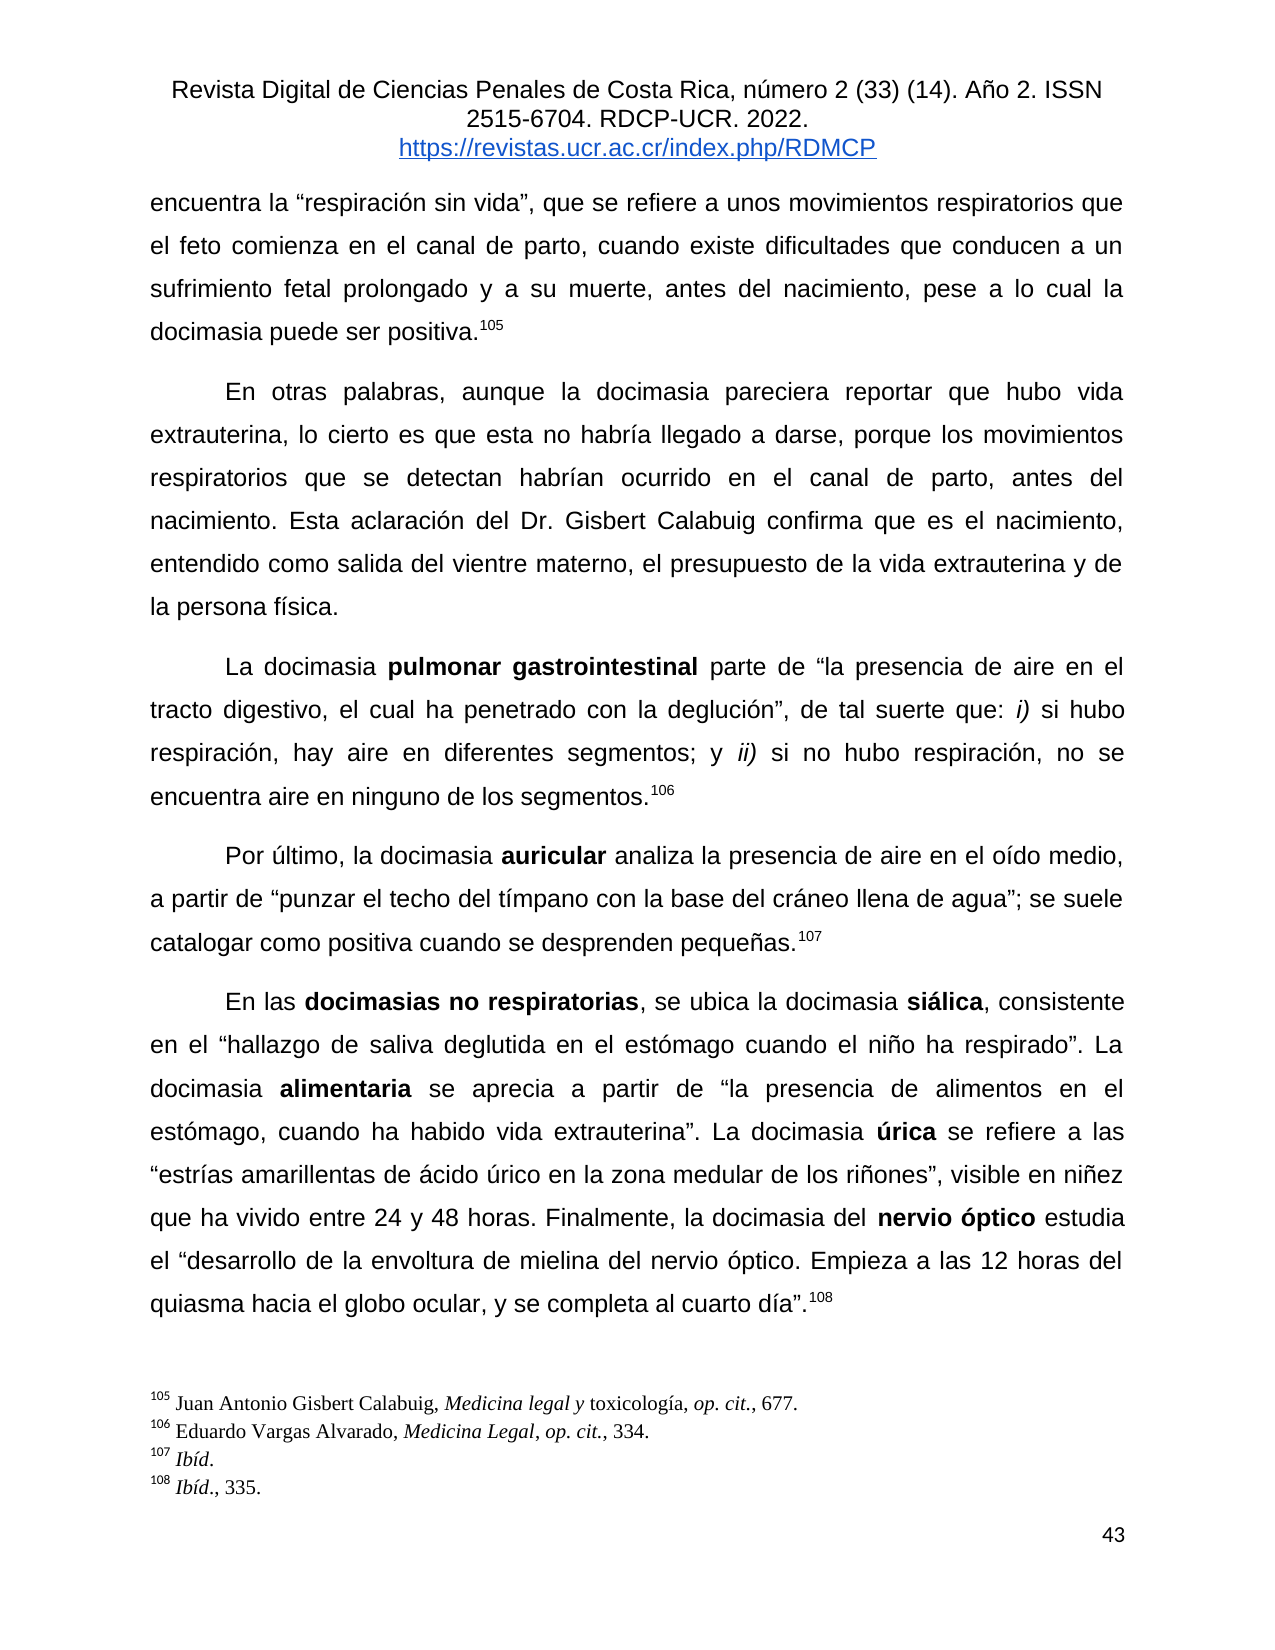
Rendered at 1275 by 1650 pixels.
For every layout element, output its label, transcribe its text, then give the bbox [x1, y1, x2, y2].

text En otras palabras, aunque la docimasia pareciera reportar que hubo vida extrauterina, lo cierto es que esta no habría llegado a darse, porque los movimientos respiratorios que se detectan habrían ocurrido en el canal de parto, antes del nacimiento. Esta aclaración del Dr. Gisbert Calabuig confirma que es el nacimiento, entendido como salida del vientre materno, el presupuesto de la vida extrauterina y de la persona física. [150, 377, 1125, 621]
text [150, 188, 1125, 346]
text En las docimasias no respiratorias, se ubica la docimasia siálica, consistente en el “hallazgo de saliva deglutida en el estómago cuando el niño ha respirado”. La docimasia alimentaria se aprecia a partir de “la presencia de alimentos en el estómago, cuando ha habido vida extrauterina”. La docimasia úrica se refiere a las “estrías amarillentas de ácido úrico en la zona medular de los riñones”, visible en niñez que ha vivido entre 24 y 48 horas. Finalmente, la docimasia del nervio óptico estudia el “desarrollo de la envoltura de mielina del nervio óptico. Empieza a las 12 horas del quiasma hacia el globo ocular, y se completa al cuarto día”. [150, 987, 1125, 1318]
text La docimasia pulmonar gastrointestinal parte de “la presencia de aire en el tracto digestivo, el cual ha penetrado con la deglución”, de tal suerte que: i) si hubo respiración, hay aire en diferentes segmentos; y ii) si no hubo respiración, no se encuentra aire en ninguno de los segmentos. [150, 652, 1125, 810]
text Por último, la docimasia auricular analiza la presencia de aire en el oído medio, a partir de “punzar el techo del tímpano con la base del cráneo llena de agua”; se suele catalogar como positiva cuando se desprenden pequeñas. [150, 841, 1125, 956]
